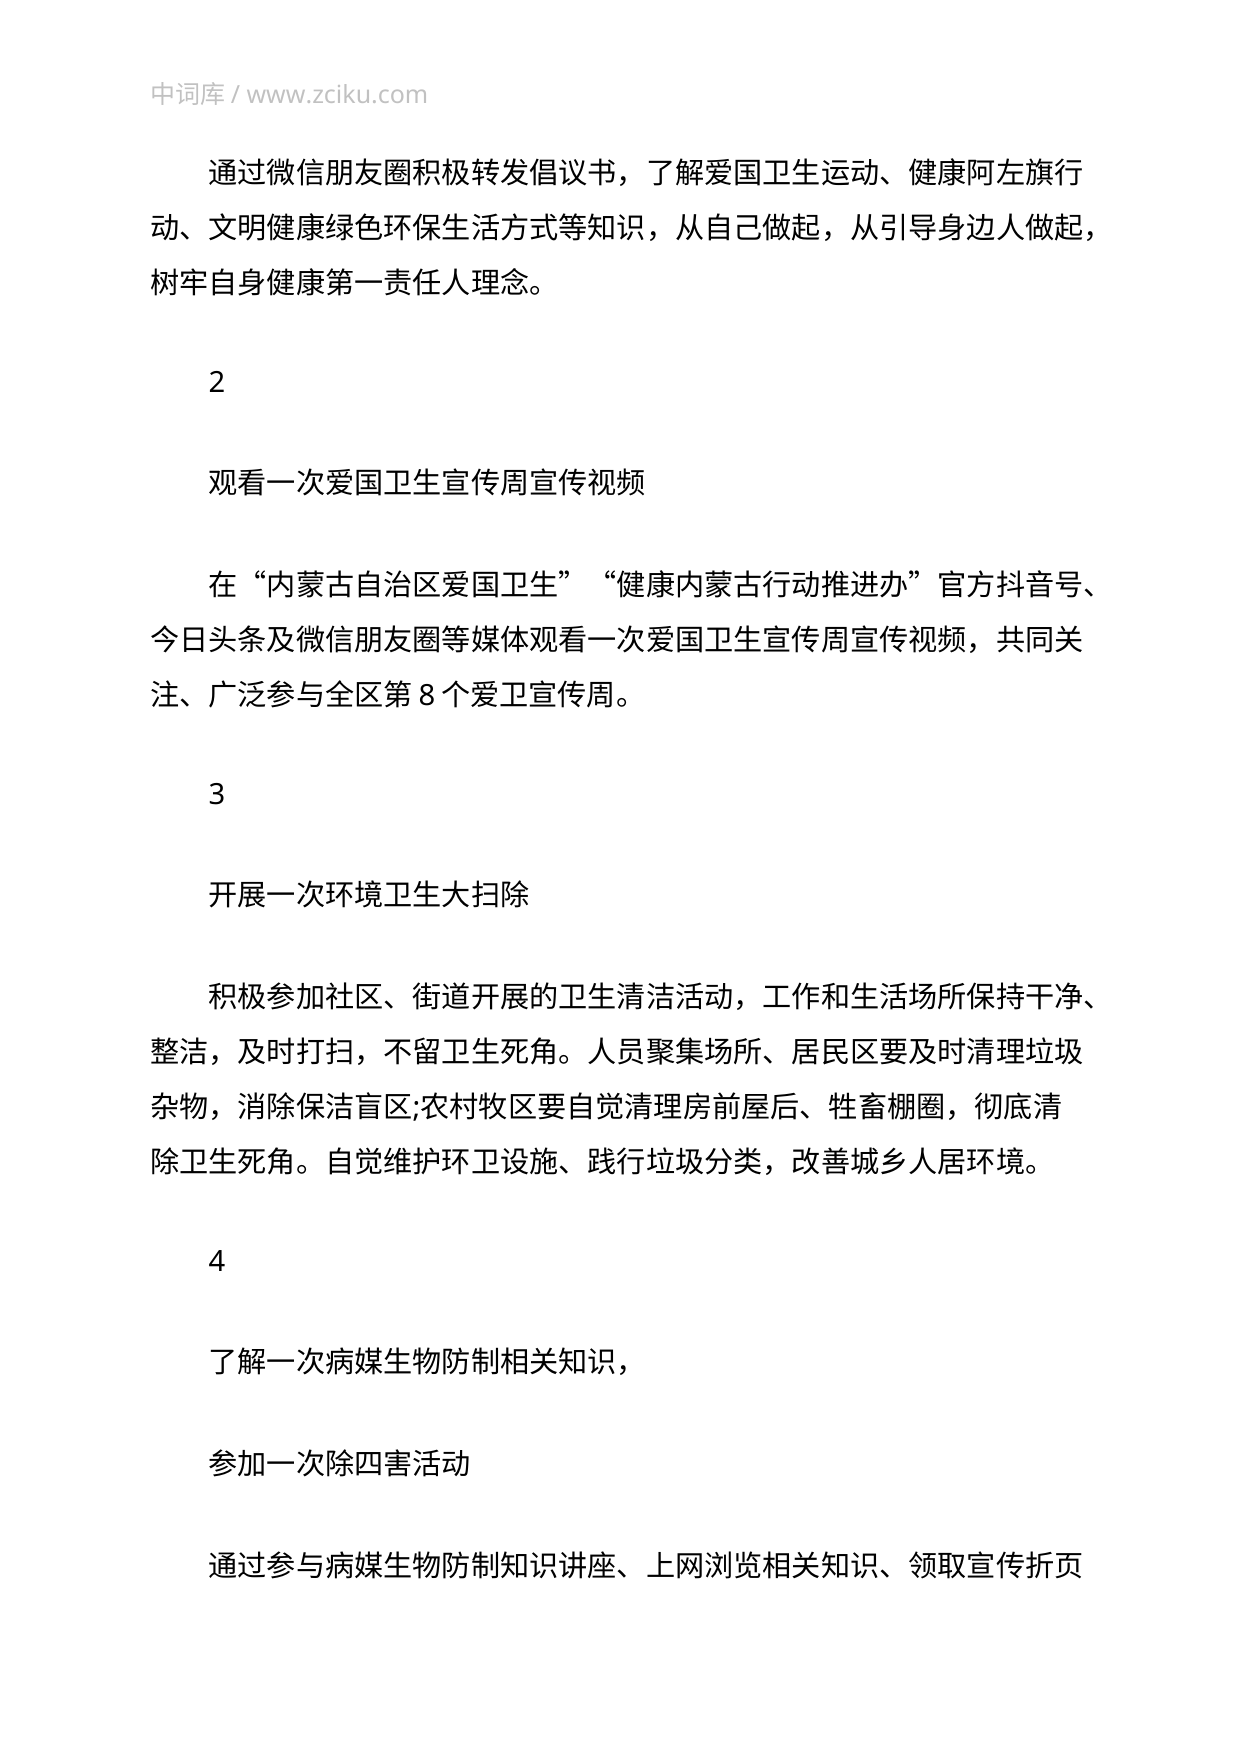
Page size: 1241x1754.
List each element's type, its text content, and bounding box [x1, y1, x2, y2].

text 了解一次病媒生物防制相关知识， [150, 1339, 1090, 1381]
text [150, 1542, 1090, 1584]
text 通过微信朋友圈积极转发倡议书，了解爱国卫生运动、健康阿左旗行动、文明健康绿色环保生活方式等知识，从自己做起，从引导身边人做起，树牢自身健康第一责任人理念。 [150, 150, 1090, 302]
text 2 [150, 362, 1090, 401]
text 开展一次环境卫生大扫除 [150, 872, 1090, 914]
text 观看一次爱国卫生宣传周宣传视频 [150, 460, 1090, 502]
text 4 [150, 1240, 1090, 1280]
text 积极参加社区、街道开展的卫生清洁活动，工作和生活场所保持干净、整洁，及时打扫，不留卫生死角。人员聚集场所、居民区要及时清理垃圾杂物，消除保洁盲区;农村牧区要自觉清理房前屋后、牲畜棚圈，彻底清除卫生死角。自觉维护环卫设施、践行垃圾分类，改善城乡人居环境。 [150, 974, 1090, 1181]
text 在“内蒙古自治区爱国卫生”“健康内蒙古行动推进办”官方抖音号、今日头条及微信朋友圈等媒体观看一次爱国卫生宣传周宣传视频，共同关注、广泛参与全区第8个爱卫宣传周。 [150, 562, 1090, 714]
text 3 [150, 773, 1090, 813]
text 参加一次除四害活动 [150, 1441, 1090, 1483]
